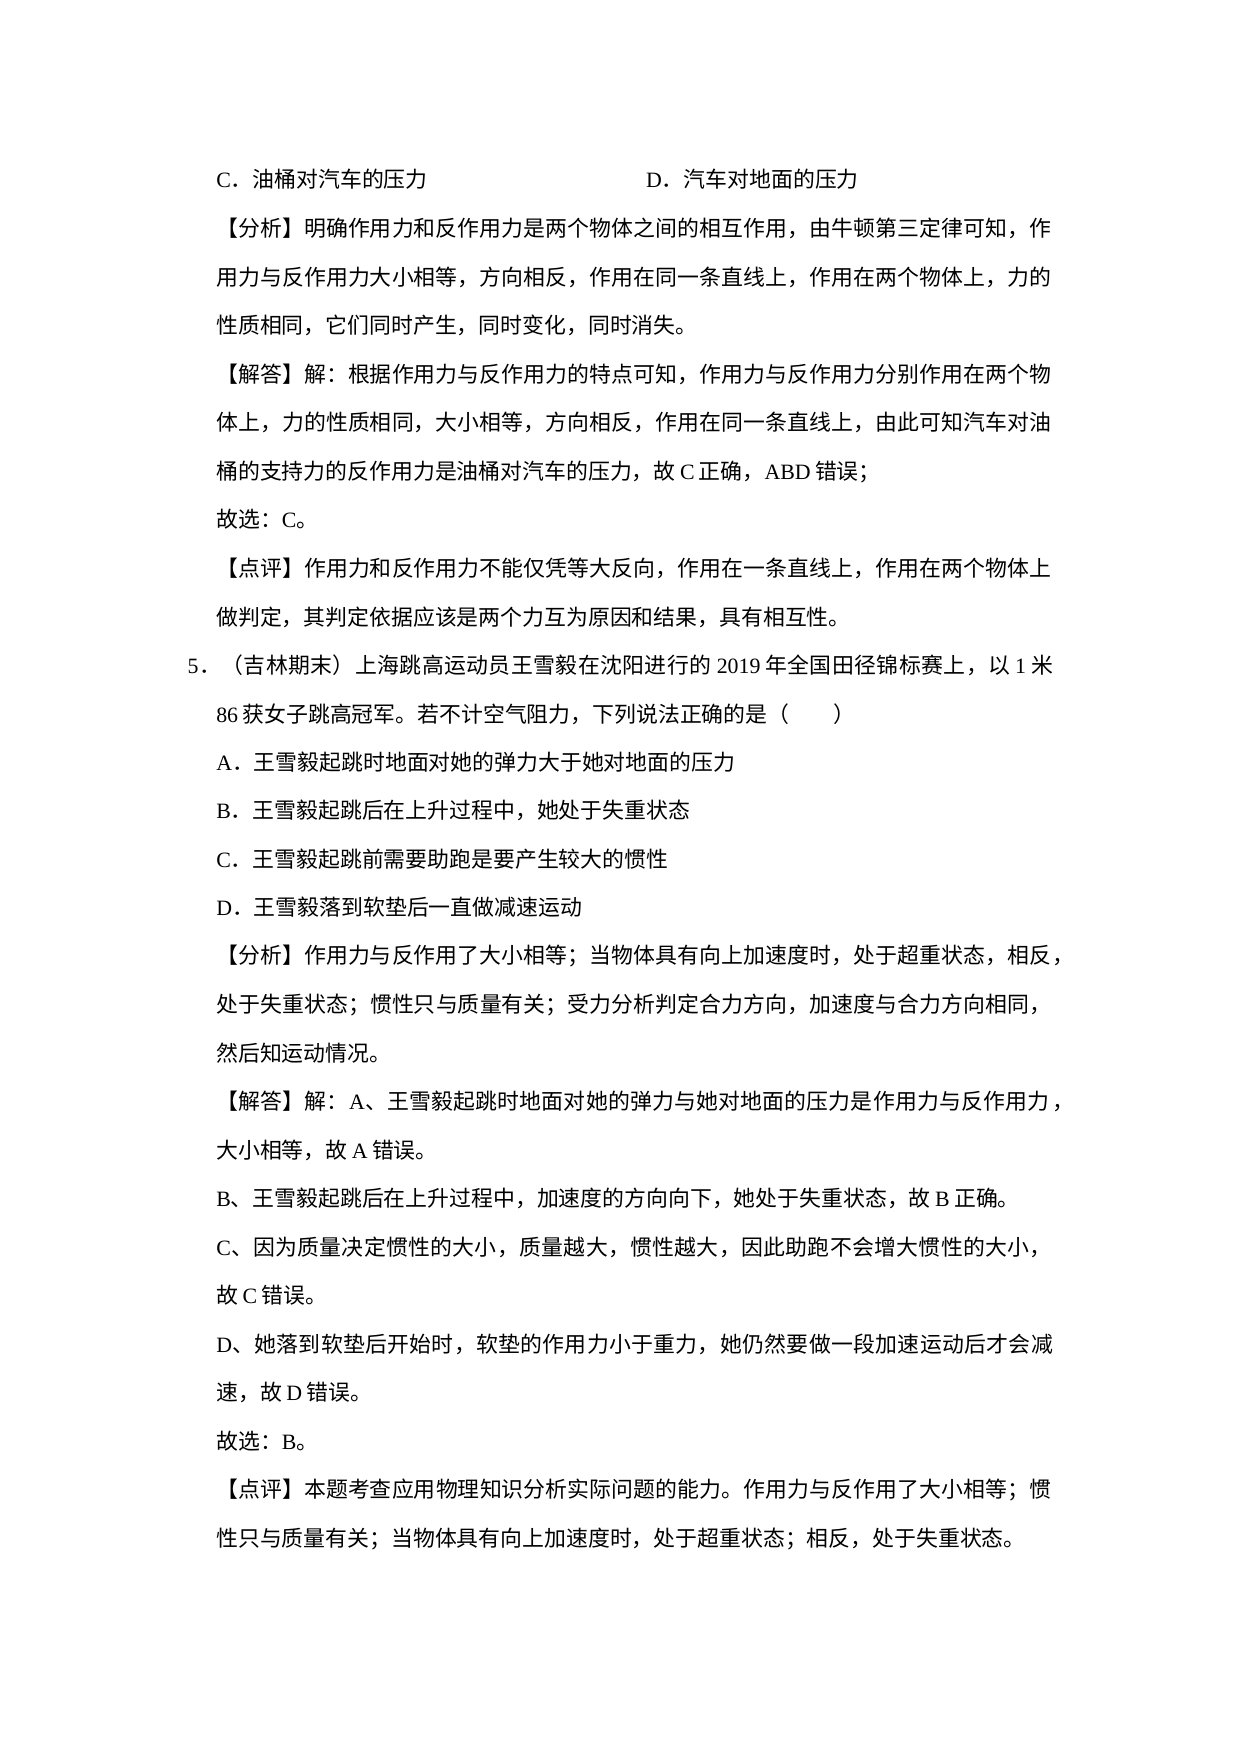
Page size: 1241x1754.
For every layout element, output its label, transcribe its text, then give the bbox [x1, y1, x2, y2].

text C、因为质量决定惯性的大小，质量越大，惯性越大，因此助跑不会增大惯性的大小，故C错误。 [216, 1229, 1053, 1310]
text 故选：B。 [216, 1423, 1053, 1456]
text D．王雪毅落到软垫后一直做减速运动 [187, 889, 1053, 922]
text C．油桶对汽车的压力 D．汽车对地面的压力 [187, 162, 1053, 194]
text D、她落到软垫后开始时，软垫的作用力小于重力，她仍然要做一段加速运动后才会减速，故D错误。 [216, 1326, 1053, 1407]
text 【解答】解：根据作用力与反作用力的特点可知，作用力与反作用力分别作用在两个物体上，力的性质相同，大小相等，方向相反，作用在同一条直线上，由此可知汽车对油桶的支持力的反作用力是油桶对汽车的压力，故C正确，ABD错误； [216, 356, 1053, 486]
text 【分析】作用力与反作用了大小相等；当物体具有向上加速度时，处于超重状态，相反，处于失重状态；惯性只与质量有关；受力分析判定合力方向，加速度与合力方向相同，然后知运动情况。 [216, 938, 1053, 1068]
text 5．（吉林期末）上海跳高运动员王雪毅在沈阳进行的2019年全国田径锦标赛上，以1米86获女子跳高冠军。若不计空气阻力，下列说法正确的是（ ） [187, 647, 1053, 729]
text A．王雪毅起跳时地面对她的弹力大于她对地面的压力 [187, 744, 1053, 777]
text 【分析】明确作用力和反作用力是两个物体之间的相互作用，由牛顿第三定律可知，作用力与反作用力大小相等，方向相反，作用在同一条直线上，作用在两个物体上，力的性质相同，它们同时产生，同时变化，同时消失。 [216, 210, 1053, 340]
text B、王雪毅起跳后在上升过程中，加速度的方向向下，她处于失重状态，故B正确。 [216, 1181, 1053, 1213]
text 【点评】作用力和反作用力不能仅凭等大反向，作用在一条直线上，作用在两个物体上做判定，其判定依据应该是两个力互为原因和结果，具有相互性。 [216, 550, 1053, 632]
text B．王雪毅起跳后在上升过程中，她处于失重状态 [187, 793, 1053, 825]
text 故选：C。 [216, 502, 1053, 534]
text C．王雪毅起跳前需要助跑是要产生较大的惯性 [187, 841, 1053, 874]
text 【点评】本题考查应用物理知识分析实际问题的能力。作用力与反作用了大小相等；惯性只与质量有关；当物体具有向上加速度时，处于超重状态；相反，处于失重状态。 [216, 1472, 1053, 1553]
text 【解答】解：A、王雪毅起跳时地面对她的弹力与她对地面的压力是作用力与反作用力，大小相等，故A错误。 [216, 1084, 1053, 1165]
